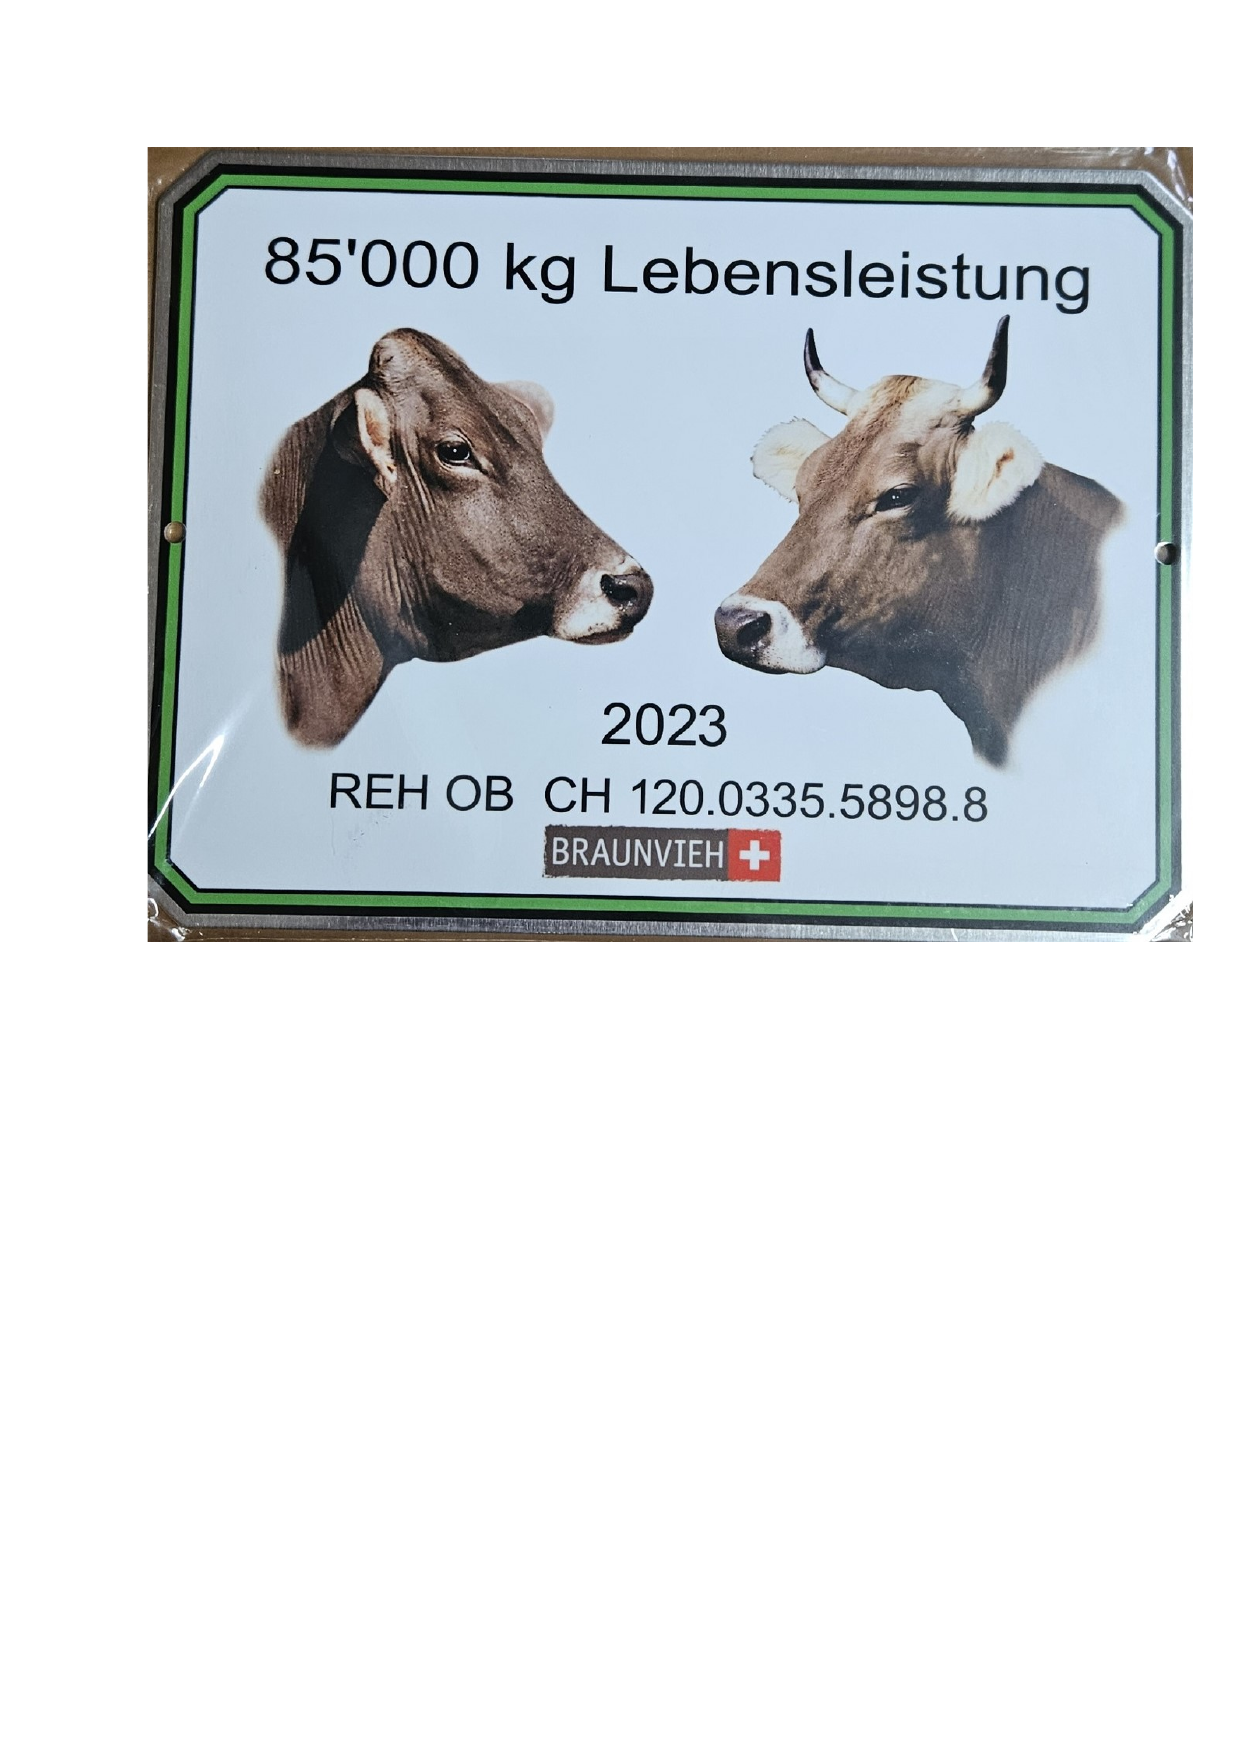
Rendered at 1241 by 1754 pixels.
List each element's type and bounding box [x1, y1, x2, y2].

picture [147, 147, 1193, 942]
